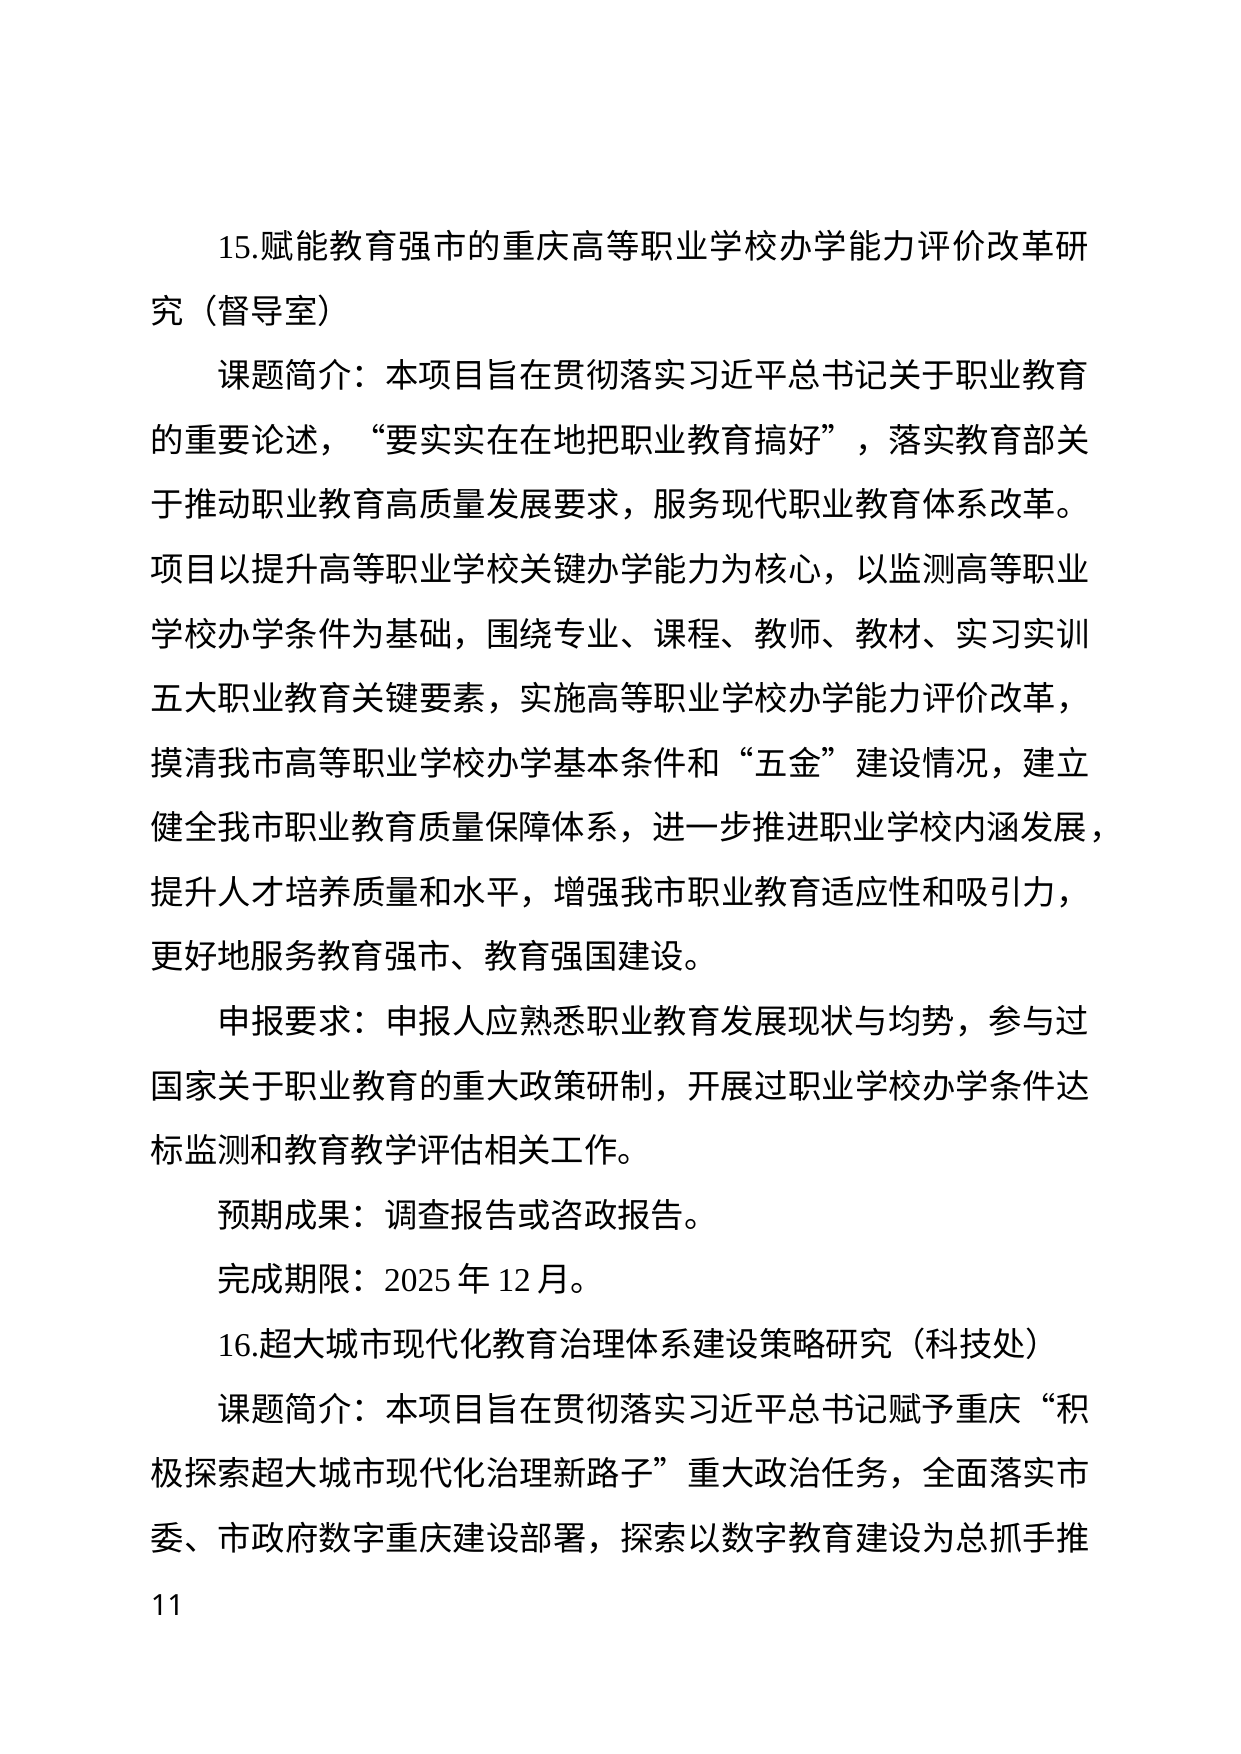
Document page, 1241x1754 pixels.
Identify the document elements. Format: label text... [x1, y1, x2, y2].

text 申报要求：申报人应熟悉职业教育发展现状与均势，参与过国家关于职业教育的重大政策研制，开展过职业学校办学条件达标监测和教育教学评估相关工作。 [151, 982, 1089, 1176]
text 预期成果：调查报告或咨政报告。 [151, 1176, 1089, 1240]
text 课题简介：本项目旨在贯彻落实习近平总书记关于职业教育的重要论述，“要实实在在地把职业教育搞好”，落实教育部关于推动职业教育高质量发展要求，服务现代职业教育体系改革。项目以提升高等职业学校关键办学能力为核心，以监测高等职业学校办学条件为基础，围绕专业、课程、教师、教材、实习实训五大职业教育关键要素，实施高等职业学校办学能力评价改革，摸清我市高等职业学校办学基本条件和“五金”建设情况，建立健全我市职业教育质量保障体系，进一步推进职业学校内涵发展，提升人才培养质量和水平，增强我市职业教育适应性和吸引力，更好地服务教育强市、教育强国建设。 [151, 336, 1089, 982]
text 完成期限：2025年12月。 [151, 1240, 1089, 1305]
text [151, 1369, 1089, 1563]
text 15.赋能教育强市的重庆高等职业学校办学能力评价改革研究（督导室） [151, 207, 1089, 336]
text 16.超大城市现代化教育治理体系建设策略研究（科技处） [151, 1305, 1089, 1369]
